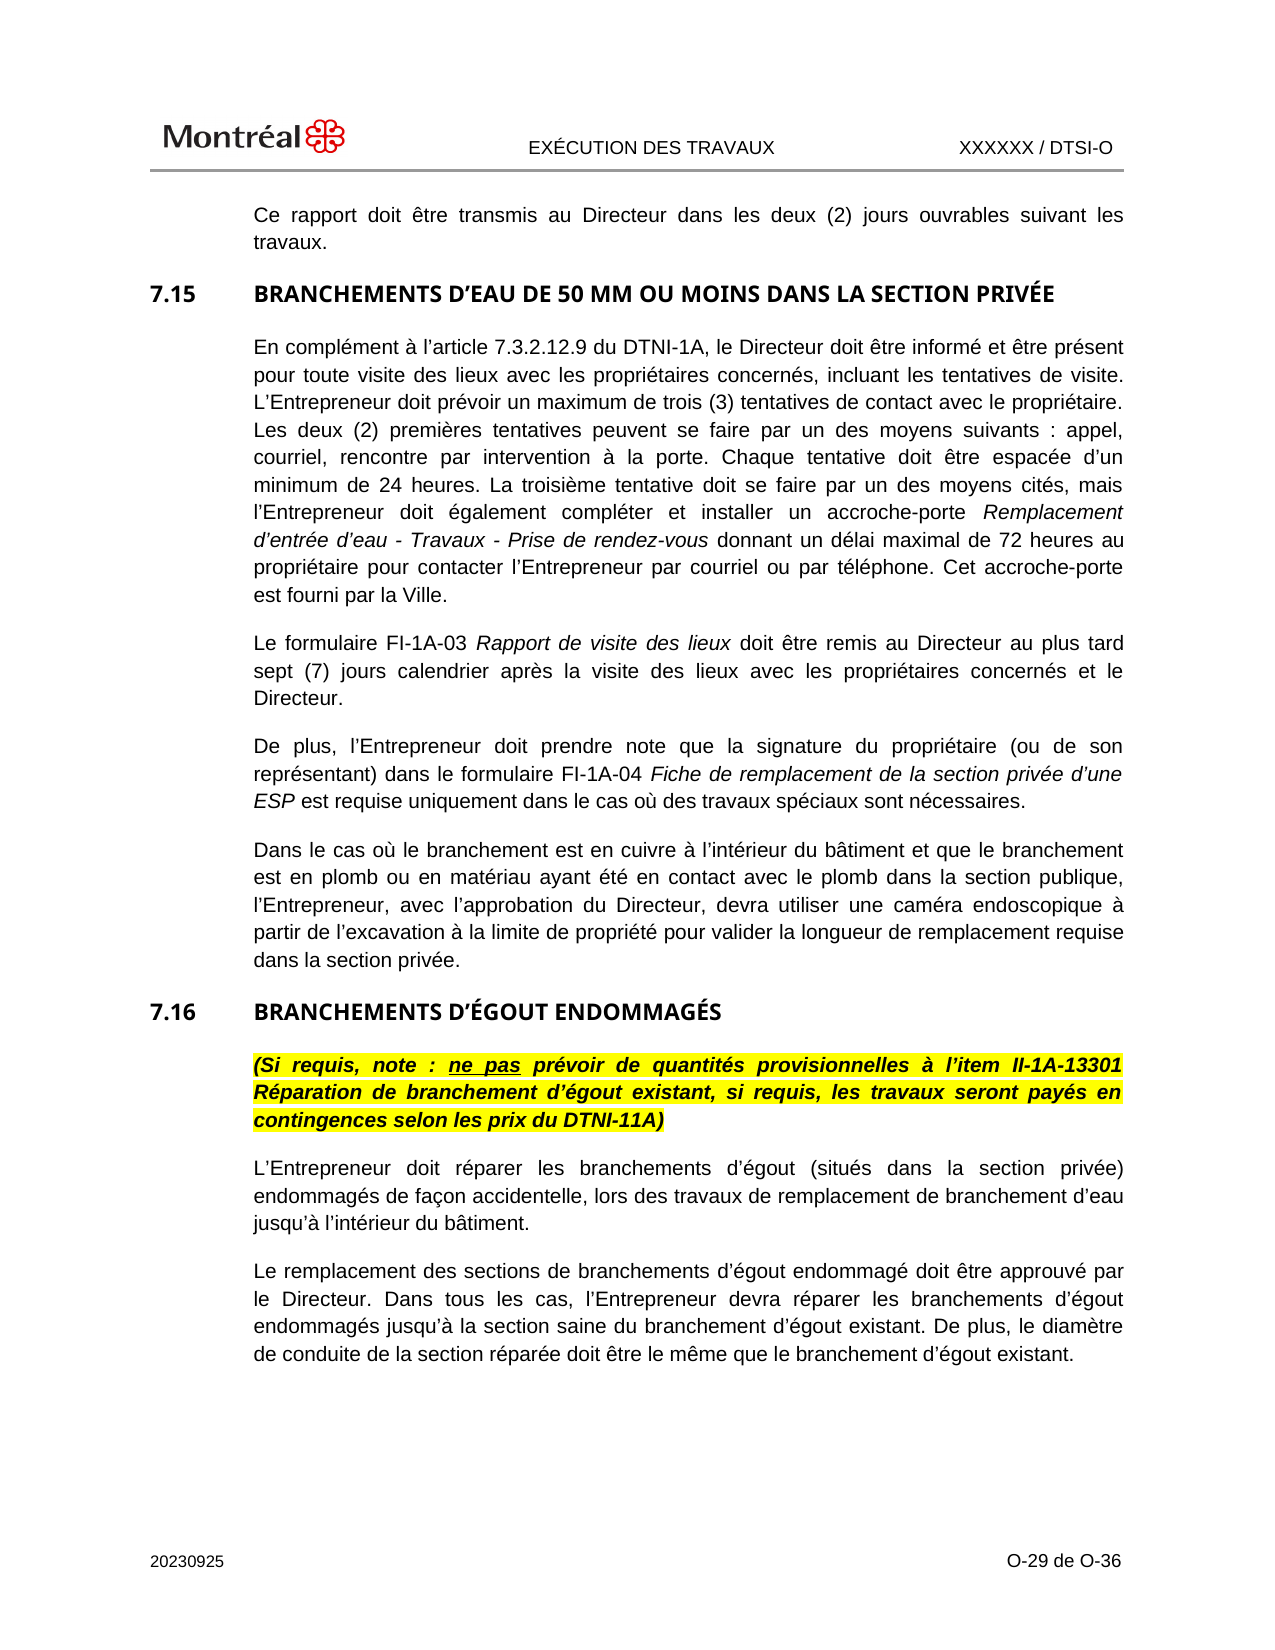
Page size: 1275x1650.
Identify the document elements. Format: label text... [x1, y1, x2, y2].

subtitle BRANCHEMENTS D’ÉGOUT ENDOMMAGÉS [150, 996, 1125, 1027]
text L’Entrepreneur doit réparer les branchements d’égout (situés dans la section privée) endommagés de façon accidentelle, lors des travaux de remplacement de branchement d’eau jusqu’à l’intérieur du bâtiment. [253, 1156, 1125, 1235]
text Le formulaire FI-1A-03 Rapport de visite des lieux doit être remis au Directeur au plus tard sept (7) jours calendrier après la visite des lieux avec les propriétaires concernés et le Directeur. [253, 631, 1125, 710]
text (Si requis, note : ne pas prévoir de quantités provisionnelles à l’item II-1A-13301 Réparation de branchement d’égout existant, si requis, les travaux seront payés en contingences selon les prix du DTNI-11A) [253, 1053, 1125, 1132]
picture [160, 115, 349, 157]
text Dans le cas où le branchement est en cuivre à l’intérieur du bâtiment et que le branchement est en plomb ou en matériau ayant été en contact avec le plomb dans la section publique, l’Entrepreneur, avec l’approbation du Directeur, devra utiliser une caméra endoscopique à partir de l’excavation à la limite de propriété pour valider la longueur de remplacement requise dans la section privée. [253, 838, 1125, 972]
subtitle BRANCHEMENTS D’EAU DE 50 MM OU MOINS DANS LA SECTION PRIVÉE [150, 278, 1125, 309]
text Ce rapport doit être transmis au Directeur dans les deux (2) jours ouvrables suivant les travaux. [253, 202, 1125, 254]
text De plus, l’Entrepreneur doit prendre note que la signature du propriétaire (ou de son représentant) dans le formulaire FI-1A-04 Fiche de remplacement de la section privée d’une ESP est requise uniquement dans le cas où des travaux spéciaux sont nécessaires. [253, 734, 1125, 813]
text Le remplacement des sections de branchements d’égout endommagé doit être approuvé par le Directeur. Dans tous les cas, l’Entrepreneur devra réparer les branchements d’égout endommagés jusqu’à la section saine du branchement d’égout existant. De plus, le diamètre de conduite de la section réparée doit être le même que le branchement d’égout existant. [253, 1259, 1125, 1366]
text En complément à l’article 7.3.2.12.9 du DTNI-1A, le Directeur doit être informé et être présent pour toute visite des lieux avec les propriétaires concernés, incluant les tentatives de visite. L’Entrepreneur doit prévoir un maximum de trois (3) tentatives de contact avec le propriétaire. Les deux (2) premières tentatives peuvent se faire par un des moyens suivants : appel, courriel, rencontre par intervention à la porte. Chaque tentative doit être espacée d’un minimum de 24 heures. La troisième tentative doit se faire par un des moyens cités, mais l’Entrepreneur doit également compléter et installer un accroche-porte Remplacement d’entrée d’eau - Travaux - Prise de rendez-vous donnant un délai maximal de 72 heures au propriétaire pour contacter l’Entrepreneur par courriel ou par téléphone. Cet accroche-porte est fourni par la Ville. [253, 335, 1125, 607]
